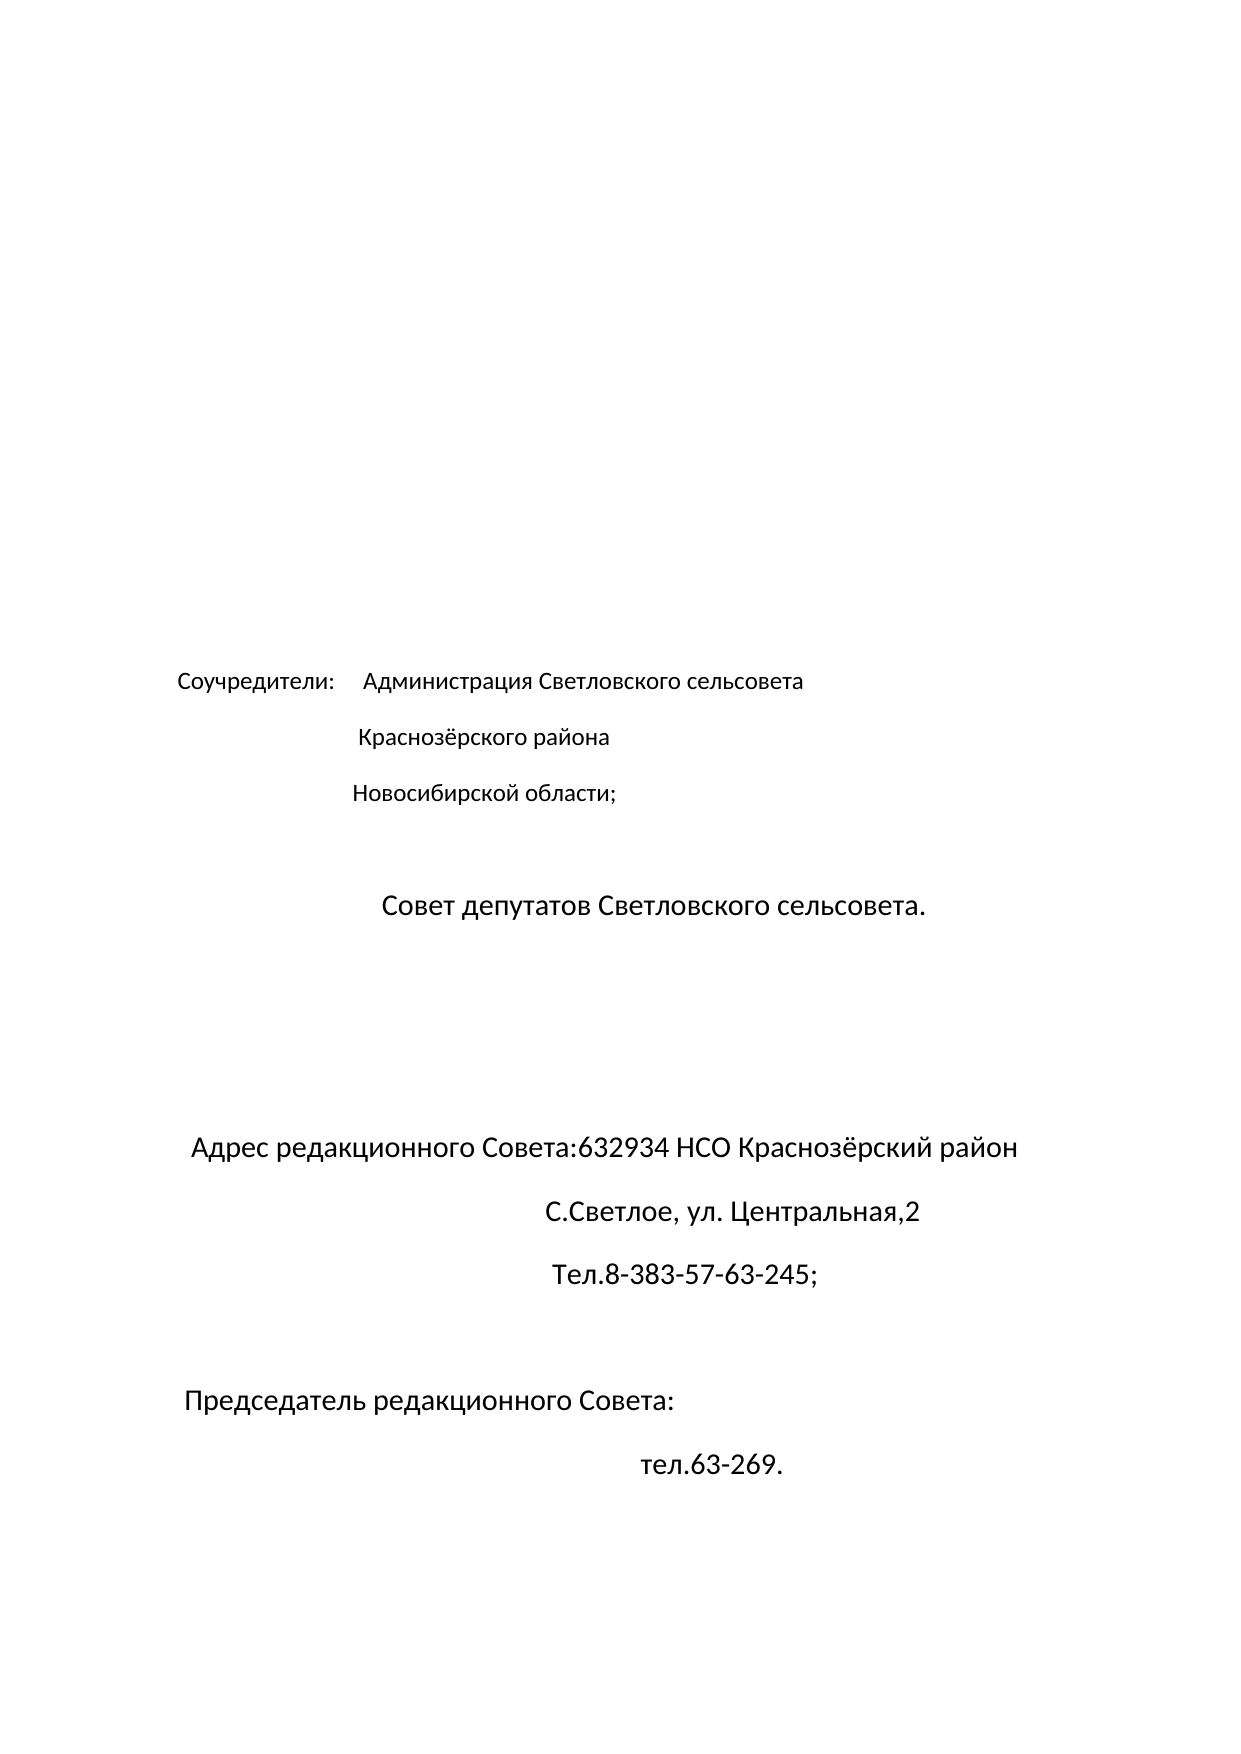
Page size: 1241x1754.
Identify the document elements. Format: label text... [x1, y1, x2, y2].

text Адрес редакционного Совета:632934 НСО Краснозёрский район [177, 1128, 1152, 1165]
text Краснозёрского района [177, 721, 1152, 752]
text Новосибирской области; [177, 777, 1152, 807]
text Совет депутатов Светловского сельсовета. [177, 886, 1152, 923]
text Председатель редакционного Совета: [177, 1381, 1152, 1418]
text С.Светлое, ул. Центральная,2 [177, 1192, 1152, 1229]
text Тел.8-383-57-63-245; [177, 1255, 1152, 1292]
text Соучредители: Администрация Светловского сельсовета [177, 665, 1152, 696]
text тел.63-269. [177, 1445, 1152, 1482]
